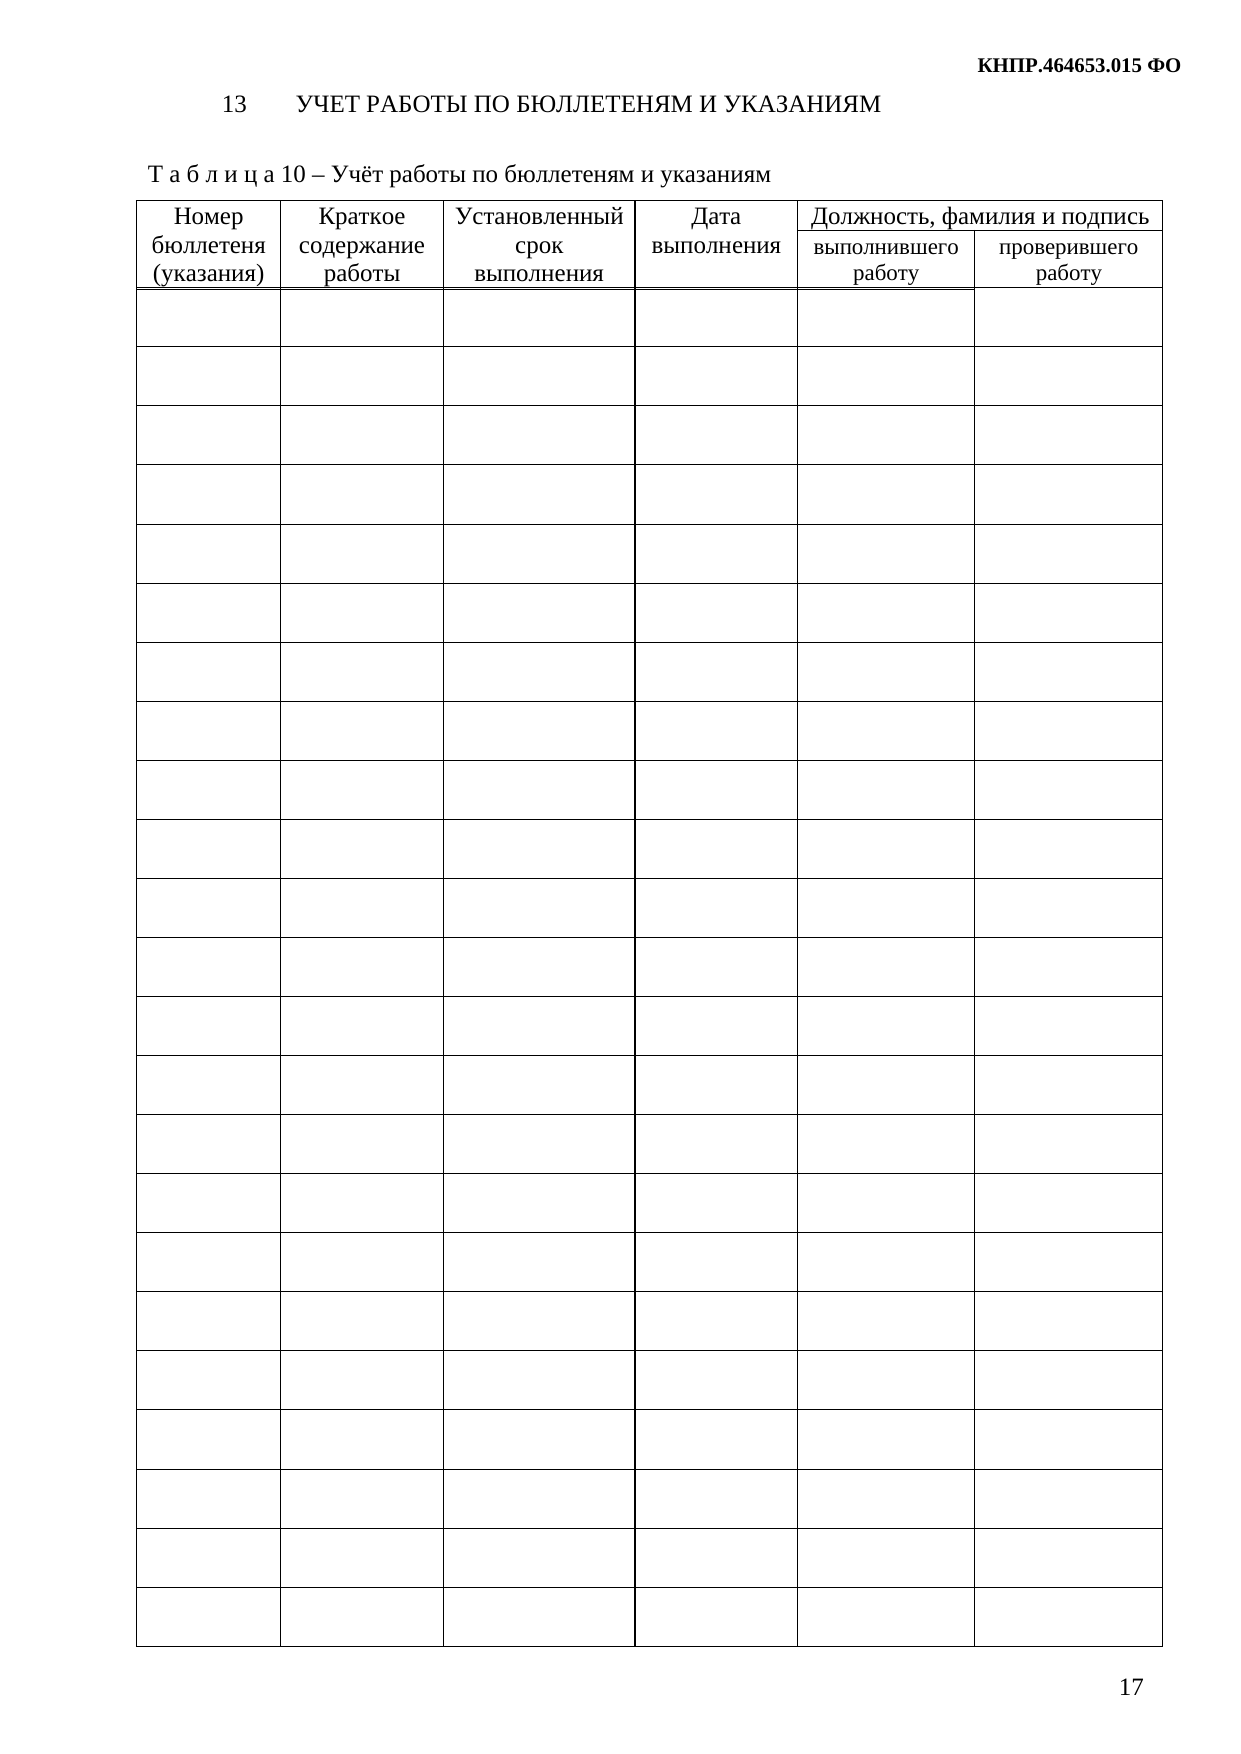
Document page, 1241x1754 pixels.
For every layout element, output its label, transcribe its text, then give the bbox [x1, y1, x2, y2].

table_cell [281, 584, 443, 642]
table_cell [636, 290, 797, 346]
table_cell [444, 1410, 634, 1468]
table_cell [636, 879, 797, 937]
table_cell [444, 290, 634, 346]
text Т а б л и ц а 10 – Учёт работы по бюллетеням и указаниям [148, 159, 1181, 187]
table_cell [975, 1470, 1162, 1527]
table_cell [444, 1588, 634, 1646]
table_cell [137, 1529, 280, 1587]
table_header Номер бюллетеня (указания) [137, 201, 280, 287]
table_cell [798, 1529, 974, 1587]
table_cell [137, 1351, 280, 1409]
table_cell [281, 1115, 443, 1173]
table_cell [444, 761, 634, 819]
table_cell [281, 465, 443, 523]
table_cell [444, 938, 634, 996]
table_cell [137, 525, 280, 582]
table_cell [975, 1233, 1162, 1291]
table_cell [975, 347, 1162, 405]
table_cell [444, 820, 634, 878]
table_cell [975, 406, 1162, 464]
table_cell [281, 1174, 443, 1232]
table_cell [444, 1529, 634, 1587]
table_cell [281, 290, 443, 346]
table_cell [798, 761, 974, 819]
table_cell [636, 702, 797, 760]
table_cell [281, 761, 443, 819]
table_cell [137, 347, 280, 405]
table_cell [137, 938, 280, 996]
table_cell [444, 1292, 634, 1350]
table_cell [798, 820, 974, 878]
table_cell [798, 938, 974, 996]
table_cell [444, 1115, 634, 1173]
table_cell [798, 1056, 974, 1114]
table_cell [137, 584, 280, 642]
table_header Краткое содержание работы [281, 201, 443, 287]
table_cell [975, 1410, 1162, 1468]
table_cell [975, 643, 1162, 701]
table_cell [444, 347, 634, 405]
table_cell [444, 406, 634, 464]
table_cell [281, 347, 443, 405]
table_cell [975, 702, 1162, 760]
table_cell [798, 643, 974, 701]
table_cell [444, 584, 634, 642]
table_cell [137, 643, 280, 701]
table_cell [444, 1351, 634, 1409]
table_cell [975, 879, 1162, 937]
table_cell [137, 406, 280, 464]
table_cell [137, 1588, 280, 1646]
table_cell [975, 1529, 1162, 1587]
table_cell [798, 997, 974, 1055]
table_cell [636, 584, 797, 642]
table_cell [281, 1233, 443, 1291]
table_cell [975, 465, 1162, 523]
table_cell [798, 1233, 974, 1291]
table_header Должность, фамилия и подпись [798, 201, 1162, 230]
table_cell [975, 1056, 1162, 1114]
table_cell [636, 406, 797, 464]
table_cell [137, 1410, 280, 1468]
table_cell [975, 761, 1162, 819]
table_cell [636, 1056, 797, 1114]
table_cell [281, 997, 443, 1055]
table_cell [798, 1351, 974, 1409]
table_cell [798, 347, 974, 405]
table_cell [975, 1351, 1162, 1409]
table_cell [975, 938, 1162, 996]
table_cell [975, 584, 1162, 642]
table_cell [636, 525, 797, 582]
table_cell [798, 702, 974, 760]
table_cell [798, 1410, 974, 1468]
table_cell [281, 820, 443, 878]
table_cell [798, 1470, 974, 1527]
table_cell [137, 761, 280, 819]
table_cell [798, 584, 974, 642]
table_cell [798, 1115, 974, 1173]
table_cell [798, 290, 974, 346]
table_cell [798, 1174, 974, 1232]
table_cell [798, 1292, 974, 1350]
table_cell [281, 1292, 443, 1350]
table_cell [975, 1292, 1162, 1350]
table_cell [444, 997, 634, 1055]
table_cell [636, 761, 797, 819]
table_cell [137, 290, 280, 346]
table_cell [444, 1056, 634, 1114]
table_cell [137, 1233, 280, 1291]
table_header Установленный срок выполнения [444, 201, 634, 287]
table_cell [975, 525, 1162, 582]
table_cell [444, 465, 634, 523]
table_cell [444, 702, 634, 760]
table_cell [636, 1115, 797, 1173]
table_cell [636, 347, 797, 405]
table_cell [137, 1115, 280, 1173]
table_cell [975, 1174, 1162, 1232]
table_cell [137, 465, 280, 523]
table_cell [798, 879, 974, 937]
table_cell [444, 1470, 634, 1527]
table_cell [444, 879, 634, 937]
table_cell [636, 1292, 797, 1350]
table_cell [137, 1292, 280, 1350]
table_cell [137, 997, 280, 1055]
table_cell [636, 997, 797, 1055]
table_cell [798, 465, 974, 523]
table_cell [281, 1351, 443, 1409]
table_cell [975, 1115, 1162, 1173]
table_cell [444, 1233, 634, 1291]
table_cell выполнившего работу [798, 231, 974, 287]
table_cell [137, 1056, 280, 1114]
table_cell [636, 938, 797, 996]
table_cell [636, 1529, 797, 1587]
table_cell [281, 938, 443, 996]
table_cell [975, 1588, 1162, 1646]
table_cell [636, 820, 797, 878]
table_cell [636, 1351, 797, 1409]
table_cell [636, 1174, 797, 1232]
table_cell [636, 1588, 797, 1646]
table_cell [975, 820, 1162, 878]
table_cell [444, 1174, 634, 1232]
table_cell [137, 879, 280, 937]
table_cell [975, 288, 1162, 346]
table_cell [281, 1470, 443, 1527]
table_header Дата выполнения [636, 201, 797, 287]
table_cell [137, 1470, 280, 1527]
table_cell [281, 1410, 443, 1468]
table_cell [281, 702, 443, 760]
table_cell [975, 997, 1162, 1055]
table_cell [281, 879, 443, 937]
table_cell [798, 1588, 974, 1646]
table_cell [137, 702, 280, 760]
table_cell [137, 1174, 280, 1232]
table_cell [636, 1233, 797, 1291]
table_cell [636, 643, 797, 701]
table_cell [798, 525, 974, 582]
subtitle УЧЕТ РАБОТЫ ПО БЮЛЛЕТЕНЯМ И УКАЗАНИЯМ [148, 89, 1181, 117]
table_cell [281, 643, 443, 701]
table_cell [281, 406, 443, 464]
table_cell [137, 820, 280, 878]
table_cell [281, 1529, 443, 1587]
table_cell [281, 525, 443, 582]
table_cell проверившего работу [975, 231, 1162, 287]
table_cell [444, 525, 634, 582]
table_cell [636, 1470, 797, 1527]
table_cell [444, 643, 634, 701]
table_cell [636, 465, 797, 523]
table_cell [281, 1588, 443, 1646]
table_cell [798, 406, 974, 464]
table_cell [636, 1410, 797, 1468]
table_cell [281, 1056, 443, 1114]
